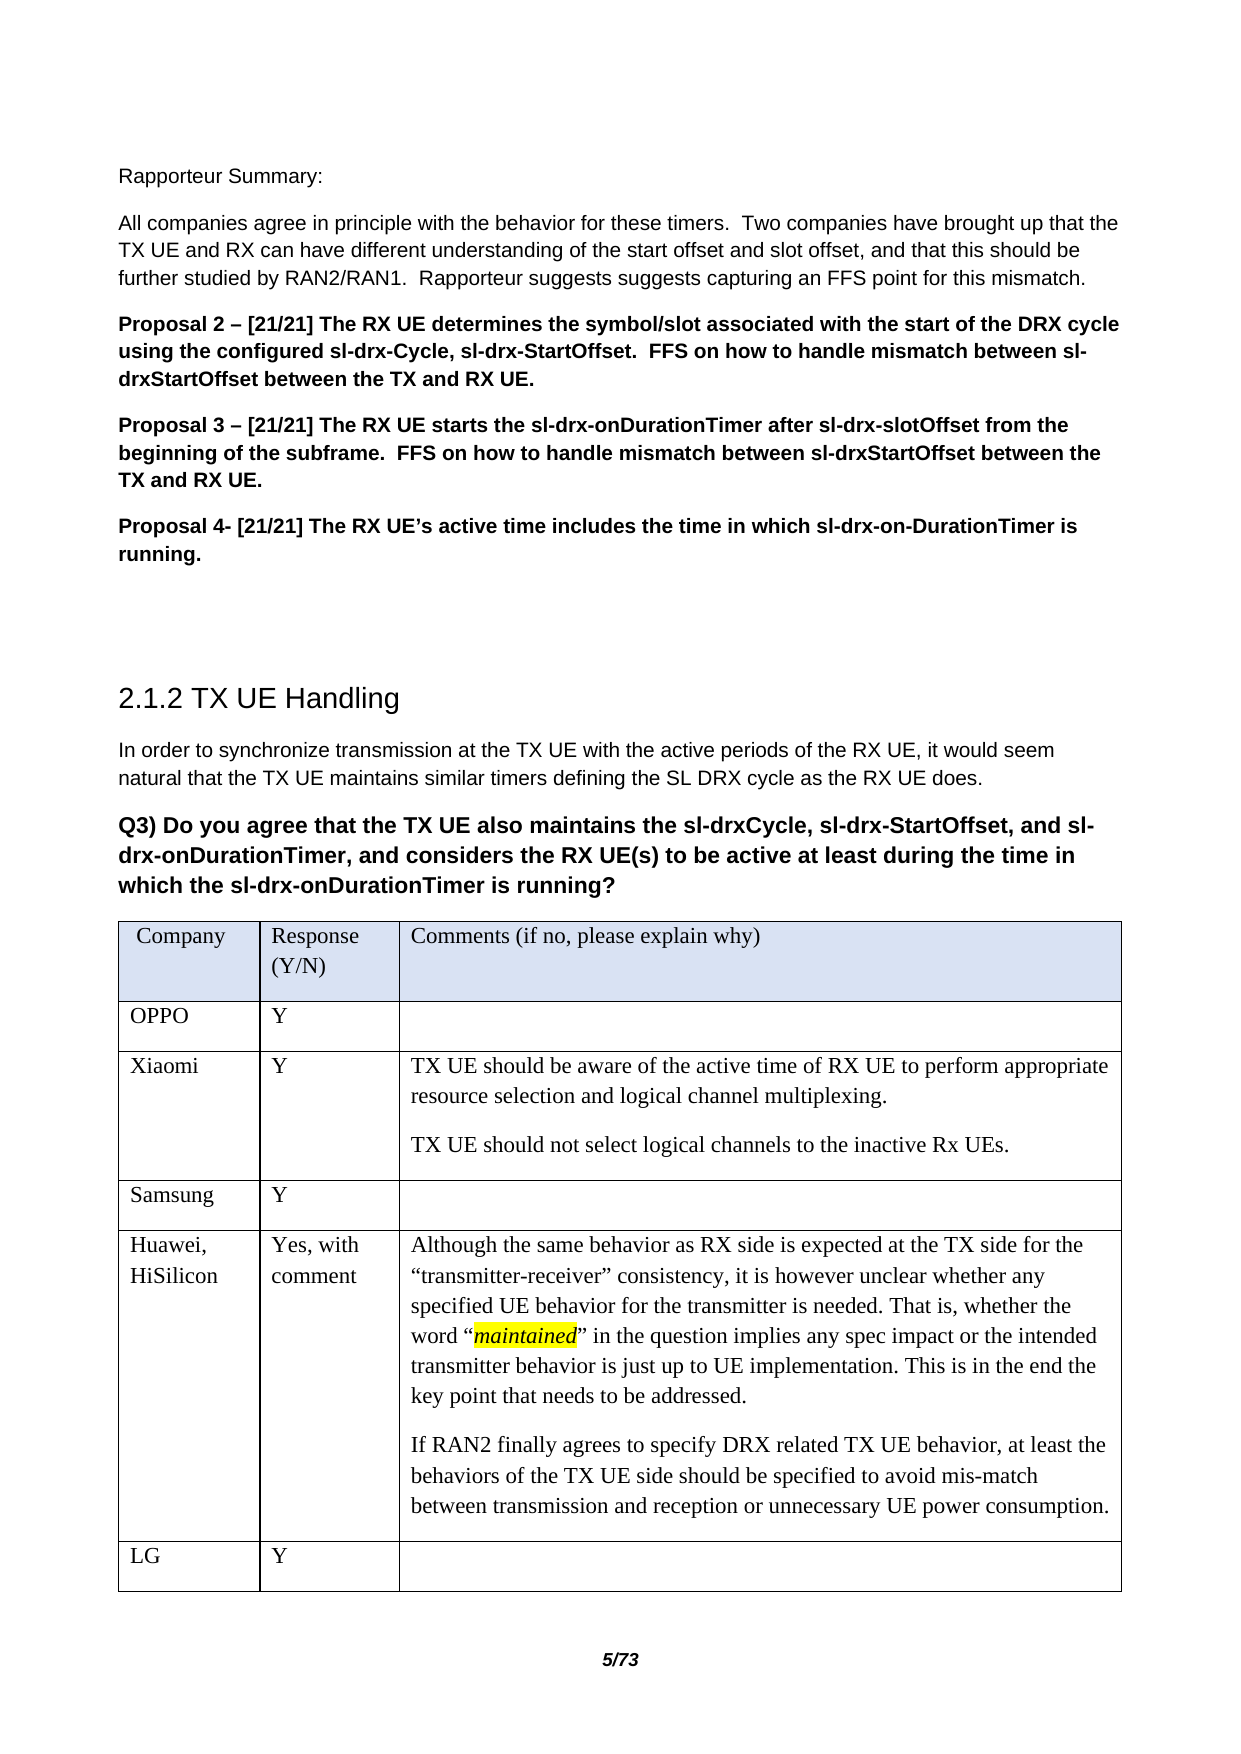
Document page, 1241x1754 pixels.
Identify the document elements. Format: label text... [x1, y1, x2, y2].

table_cell [261, 1052, 399, 1180]
table_cell [119, 1231, 259, 1541]
table_cell [400, 1052, 1121, 1180]
table_cell [119, 1181, 259, 1230]
table_cell [119, 1002, 259, 1051]
table_cell [119, 1542, 259, 1591]
table_cell [400, 1542, 1121, 1591]
table_header Company [119, 922, 259, 1001]
text In order to synchronize transmission at the TX UE with the active periods of the RX UE, it would seem natural that the TX UE maintains similar timers defining the SL DRX cycle as the RX UE does. [118, 738, 1122, 789]
table_header Comments (if no, please explain why) [400, 922, 1121, 1001]
table_cell [119, 1052, 259, 1180]
subtitle 2.1.2 TX UE Handling [118, 681, 1122, 714]
table_cell [261, 1231, 399, 1541]
table_cell [261, 1181, 399, 1230]
table_cell [400, 1002, 1121, 1051]
table_header Response (Y/N) [261, 922, 399, 1001]
table_cell [261, 1542, 399, 1591]
table_cell [400, 1231, 1121, 1541]
text Q3) Do you agree that the TX UE also maintains the sl-drxCycle, sl-drx-StartOffset, and sl-drx-onDurationTimer, and considers the RX UE(s) to be active at least during the time in which the sl-drx-onDurationTimer is running? [118, 812, 1122, 898]
table_cell [400, 1181, 1121, 1230]
table_cell [261, 1002, 399, 1051]
